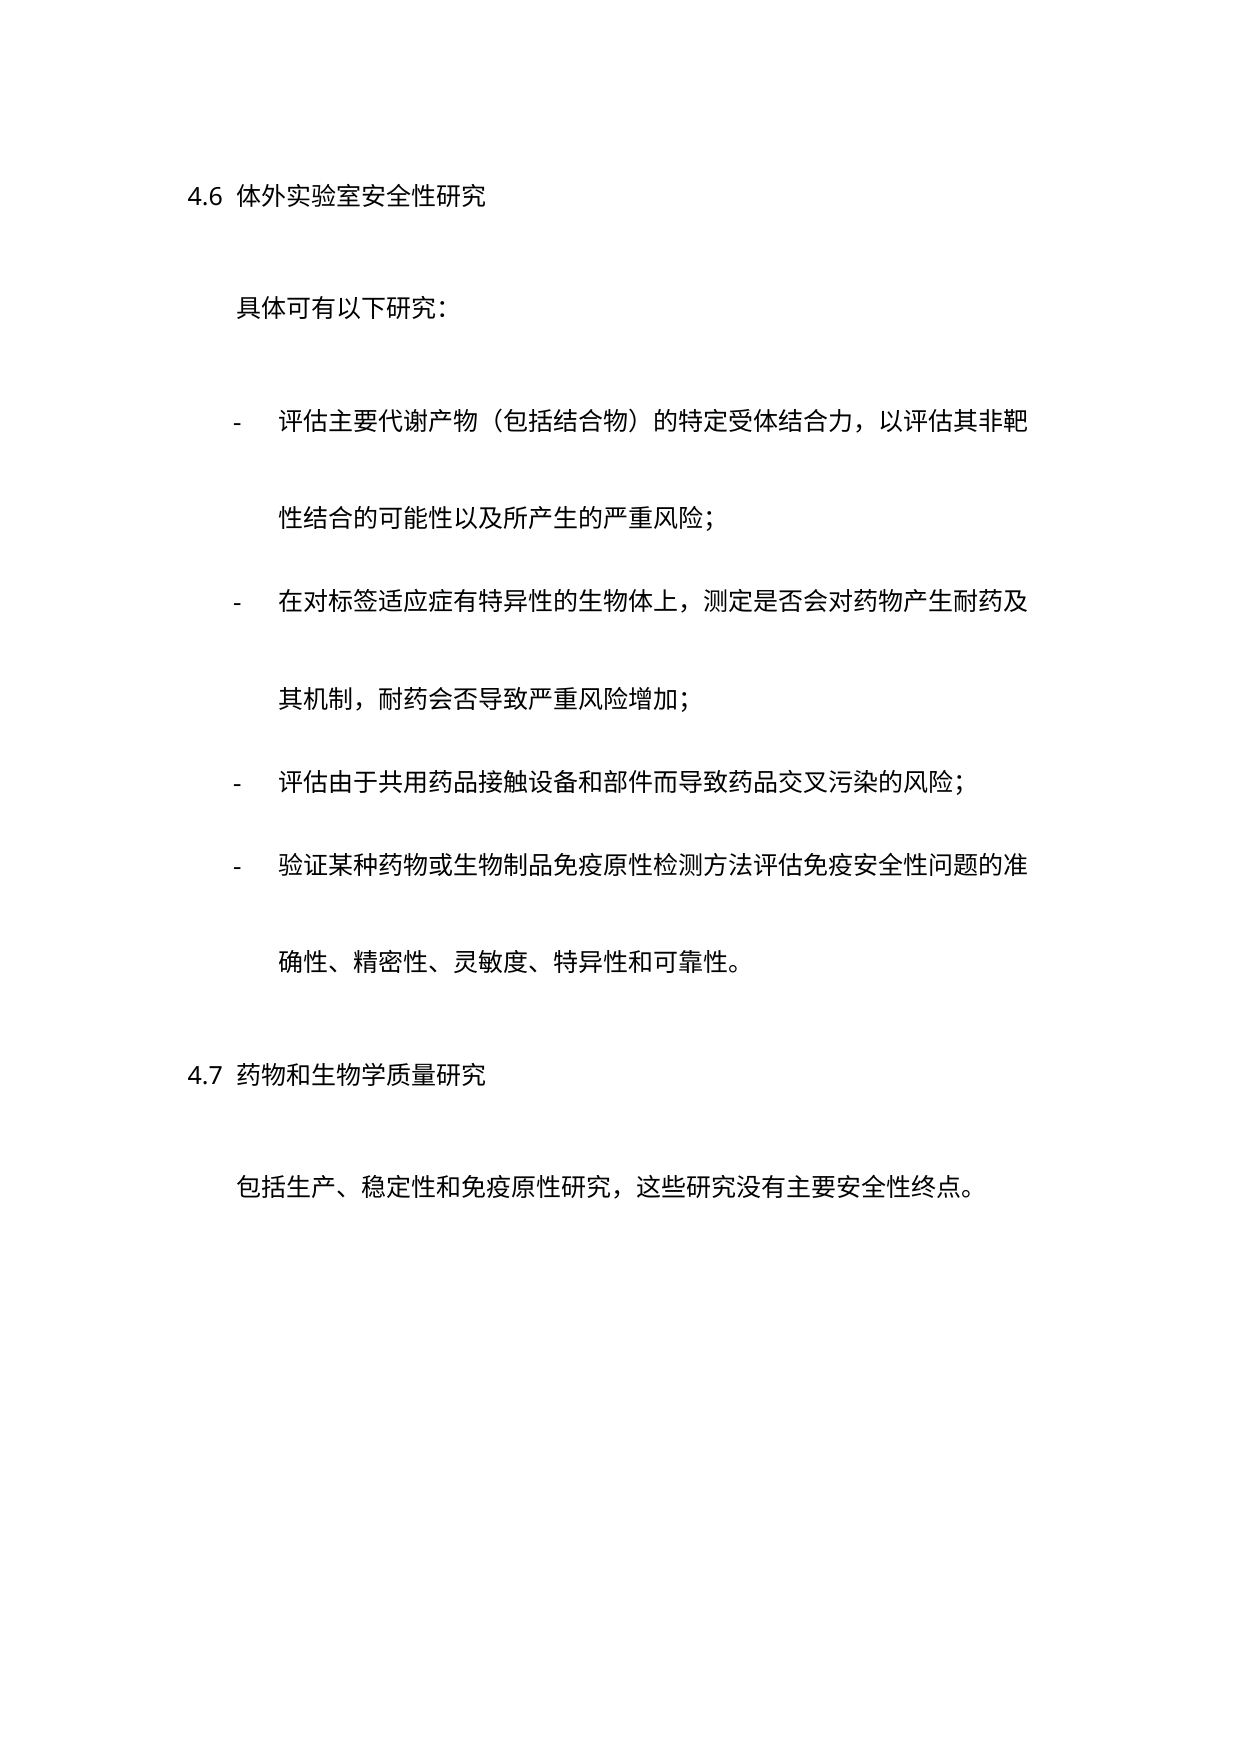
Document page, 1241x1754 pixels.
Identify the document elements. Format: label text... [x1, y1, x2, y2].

text 具体可有以下研究： [187, 274, 1053, 339]
list 评估主要代谢产物（包括结合物）的特定受体结合力，以评估其非靶性结合的可能性以及所产生的严重风险； [237, 387, 1053, 549]
list 评估由于共用药品接触设备和部件而导致药品交叉污染的风险； [237, 748, 1053, 813]
subtitle 4.6 体外实验室安全性研究 [187, 162, 1053, 227]
subtitle 4.7 药物和生物学质量研究 [187, 1041, 1053, 1106]
list 验证某种药物或生物制品免疫原性检测方法评估免疫安全性问题的准确性、精密性、灵敏度、特异性和可靠性。 [237, 831, 1053, 993]
text 包括生产、稳定性和免疫原性研究，这些研究没有主要安全性终点。 [187, 1153, 1053, 1218]
list 在对标签适应症有特异性的生物体上，测定是否会对药物产生耐药及其机制，耐药会否导致严重风险增加； [237, 567, 1053, 730]
